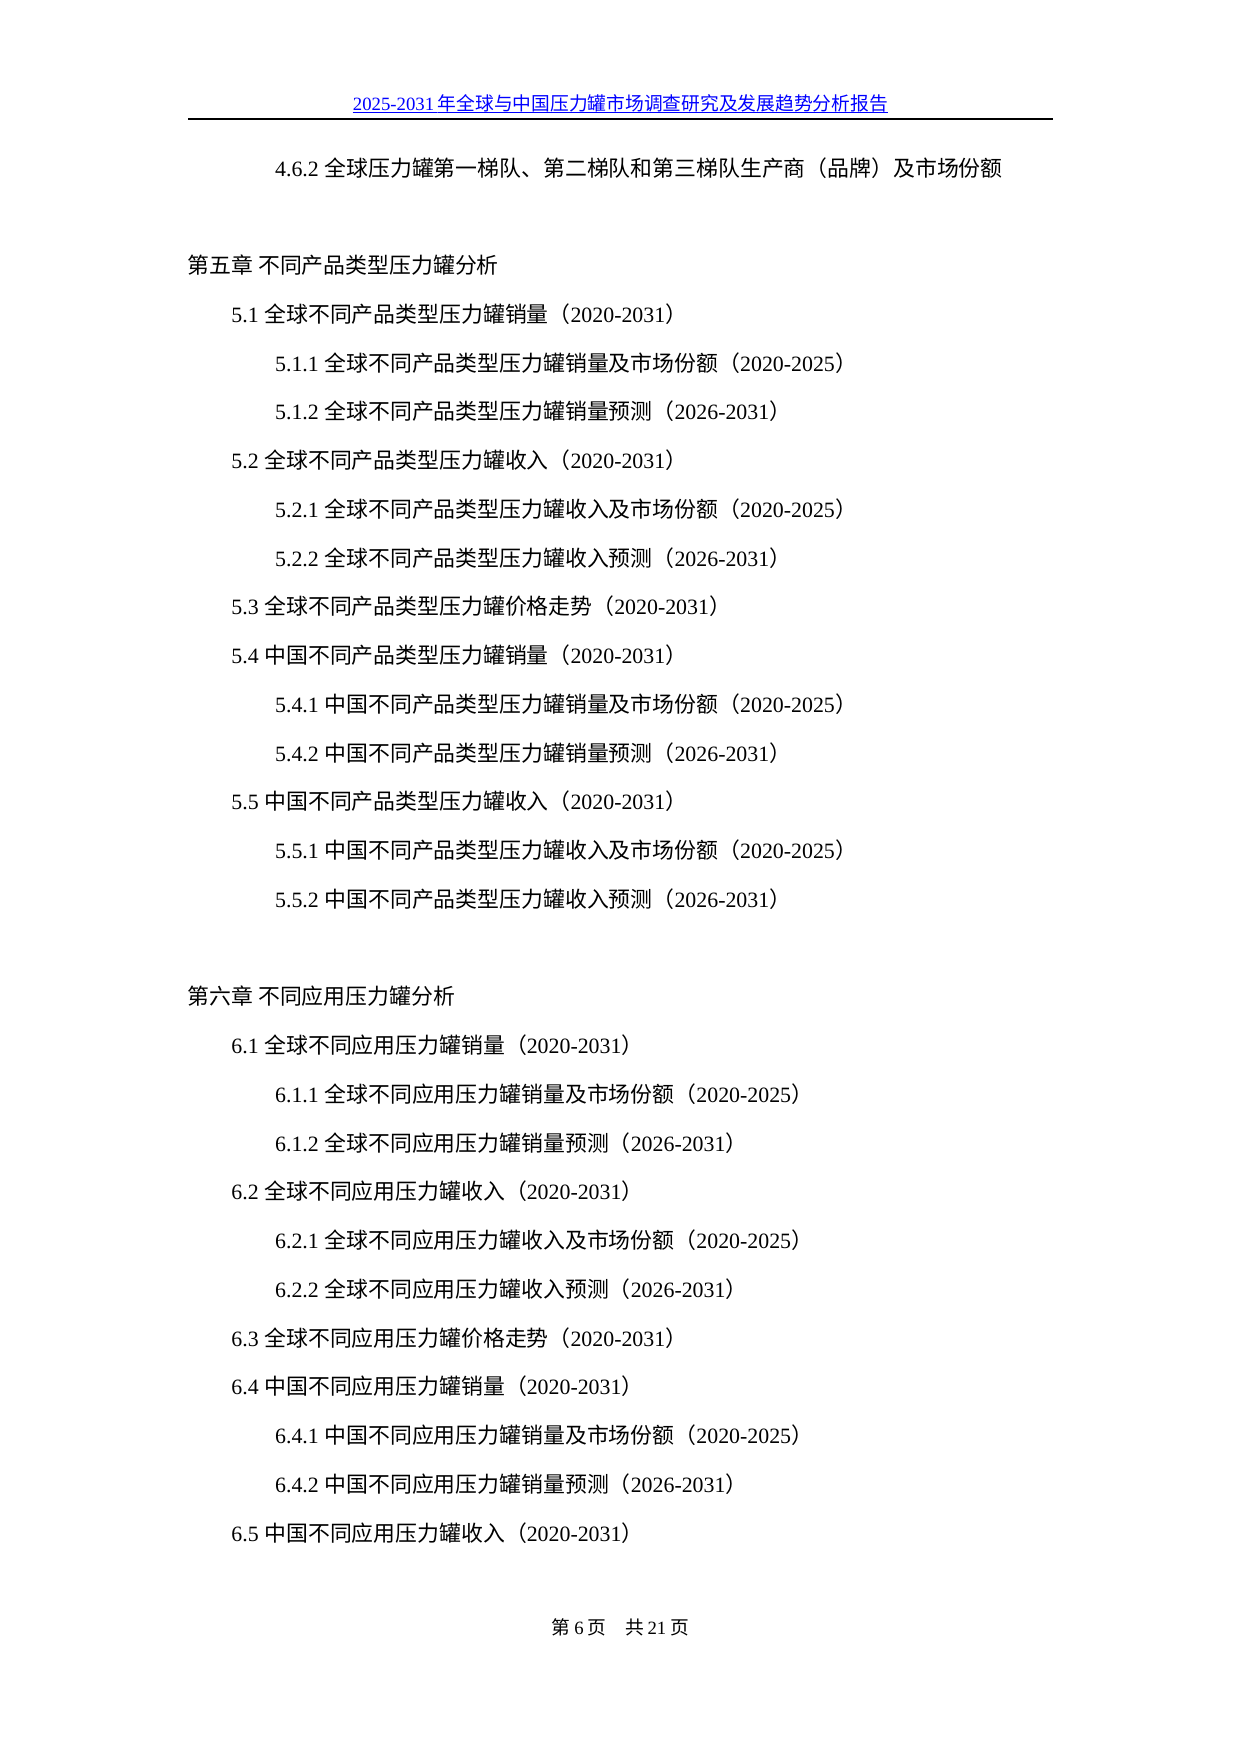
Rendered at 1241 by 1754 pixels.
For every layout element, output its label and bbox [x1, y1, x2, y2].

text [187, 150, 1053, 1548]
